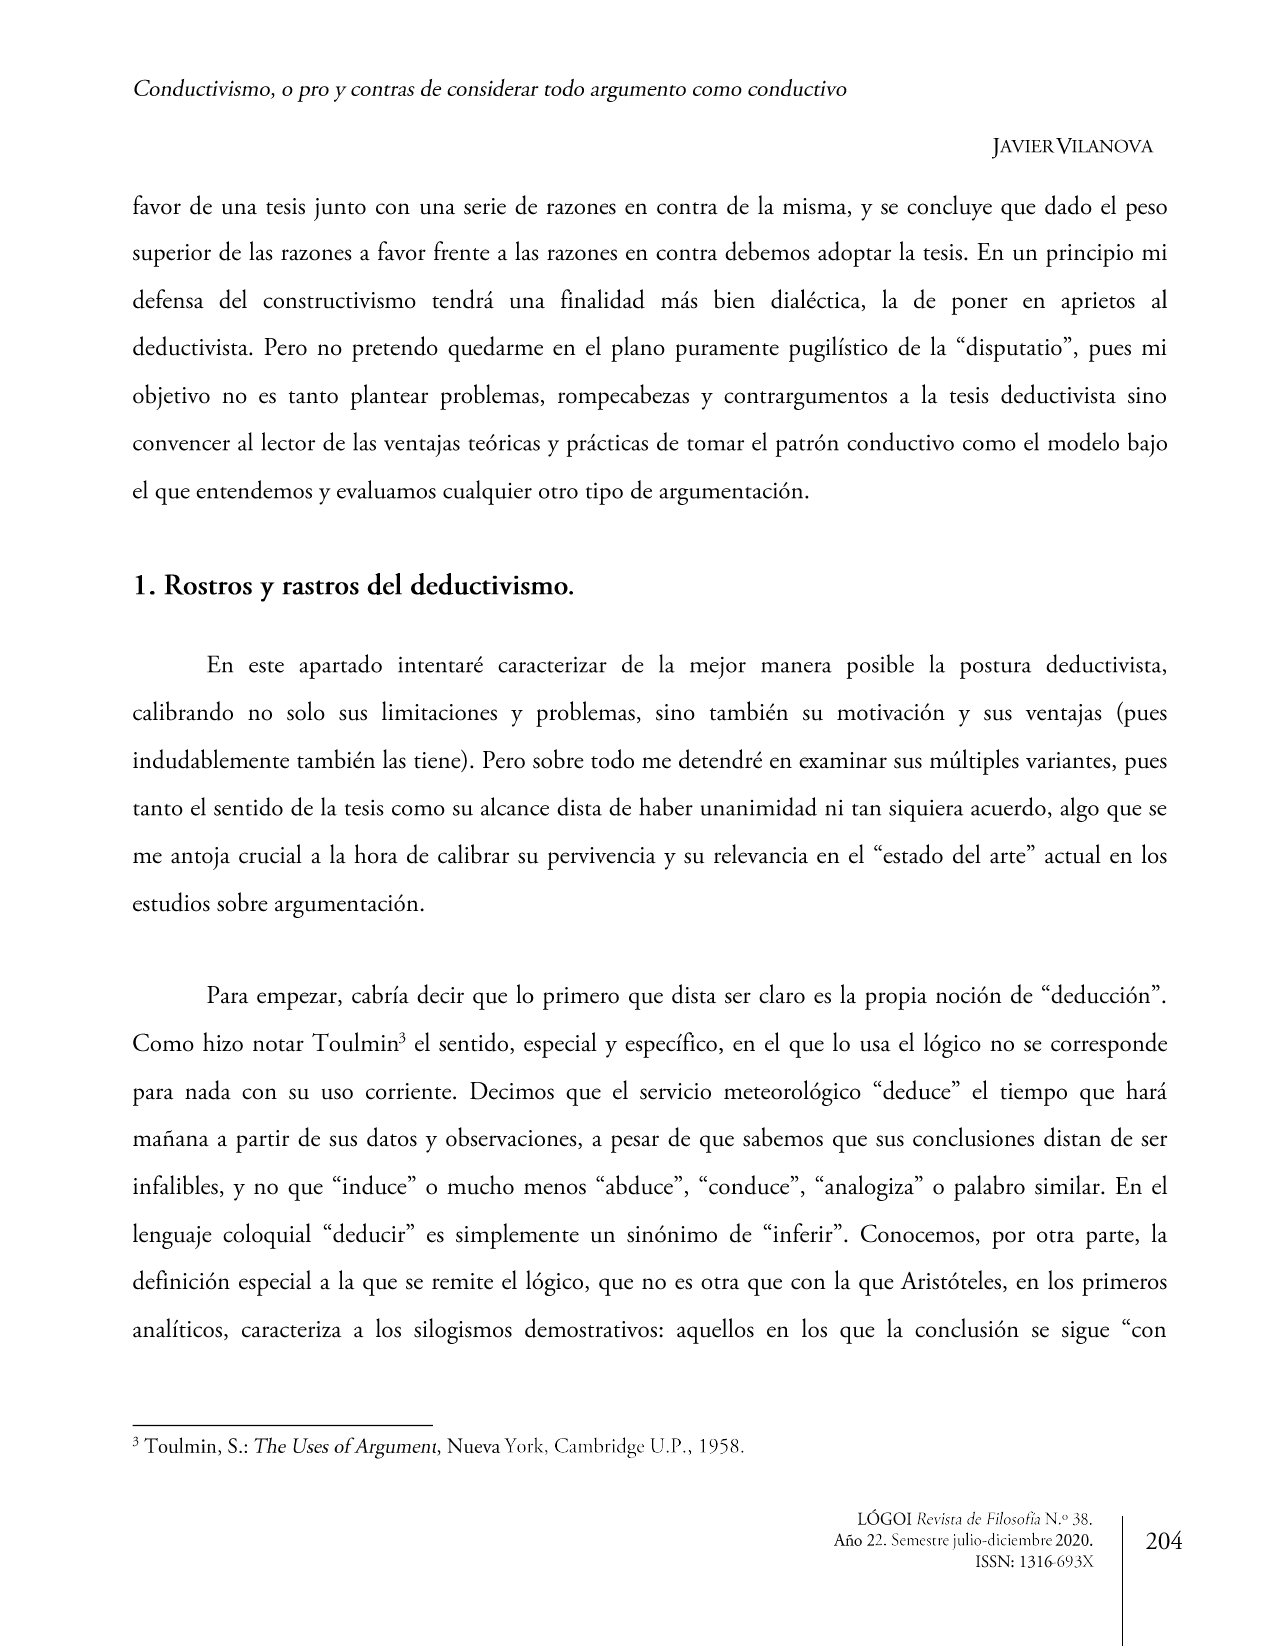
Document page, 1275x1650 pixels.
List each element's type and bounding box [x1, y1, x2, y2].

picture [132, 696, 1184, 729]
picture [132, 427, 1184, 459]
picture [132, 1027, 1183, 1060]
picture [132, 839, 1183, 872]
picture [132, 190, 1184, 223]
picture [132, 475, 826, 507]
picture [132, 284, 1183, 317]
picture [132, 1170, 1184, 1203]
picture [132, 1313, 1183, 1346]
picture [992, 132, 1164, 162]
picture [1145, 1525, 1183, 1558]
picture [132, 74, 861, 104]
picture [132, 1075, 1184, 1108]
picture [206, 649, 1184, 681]
picture [206, 979, 1183, 1012]
picture [132, 744, 1183, 777]
picture [132, 332, 1183, 364]
picture [132, 380, 1183, 412]
picture [132, 567, 583, 605]
picture [132, 1265, 1183, 1298]
picture [132, 1122, 1183, 1155]
picture [132, 236, 1183, 269]
picture [834, 1508, 1102, 1573]
picture [132, 792, 1183, 824]
picture [132, 887, 435, 920]
picture [132, 1433, 753, 1460]
picture [132, 1218, 1184, 1251]
